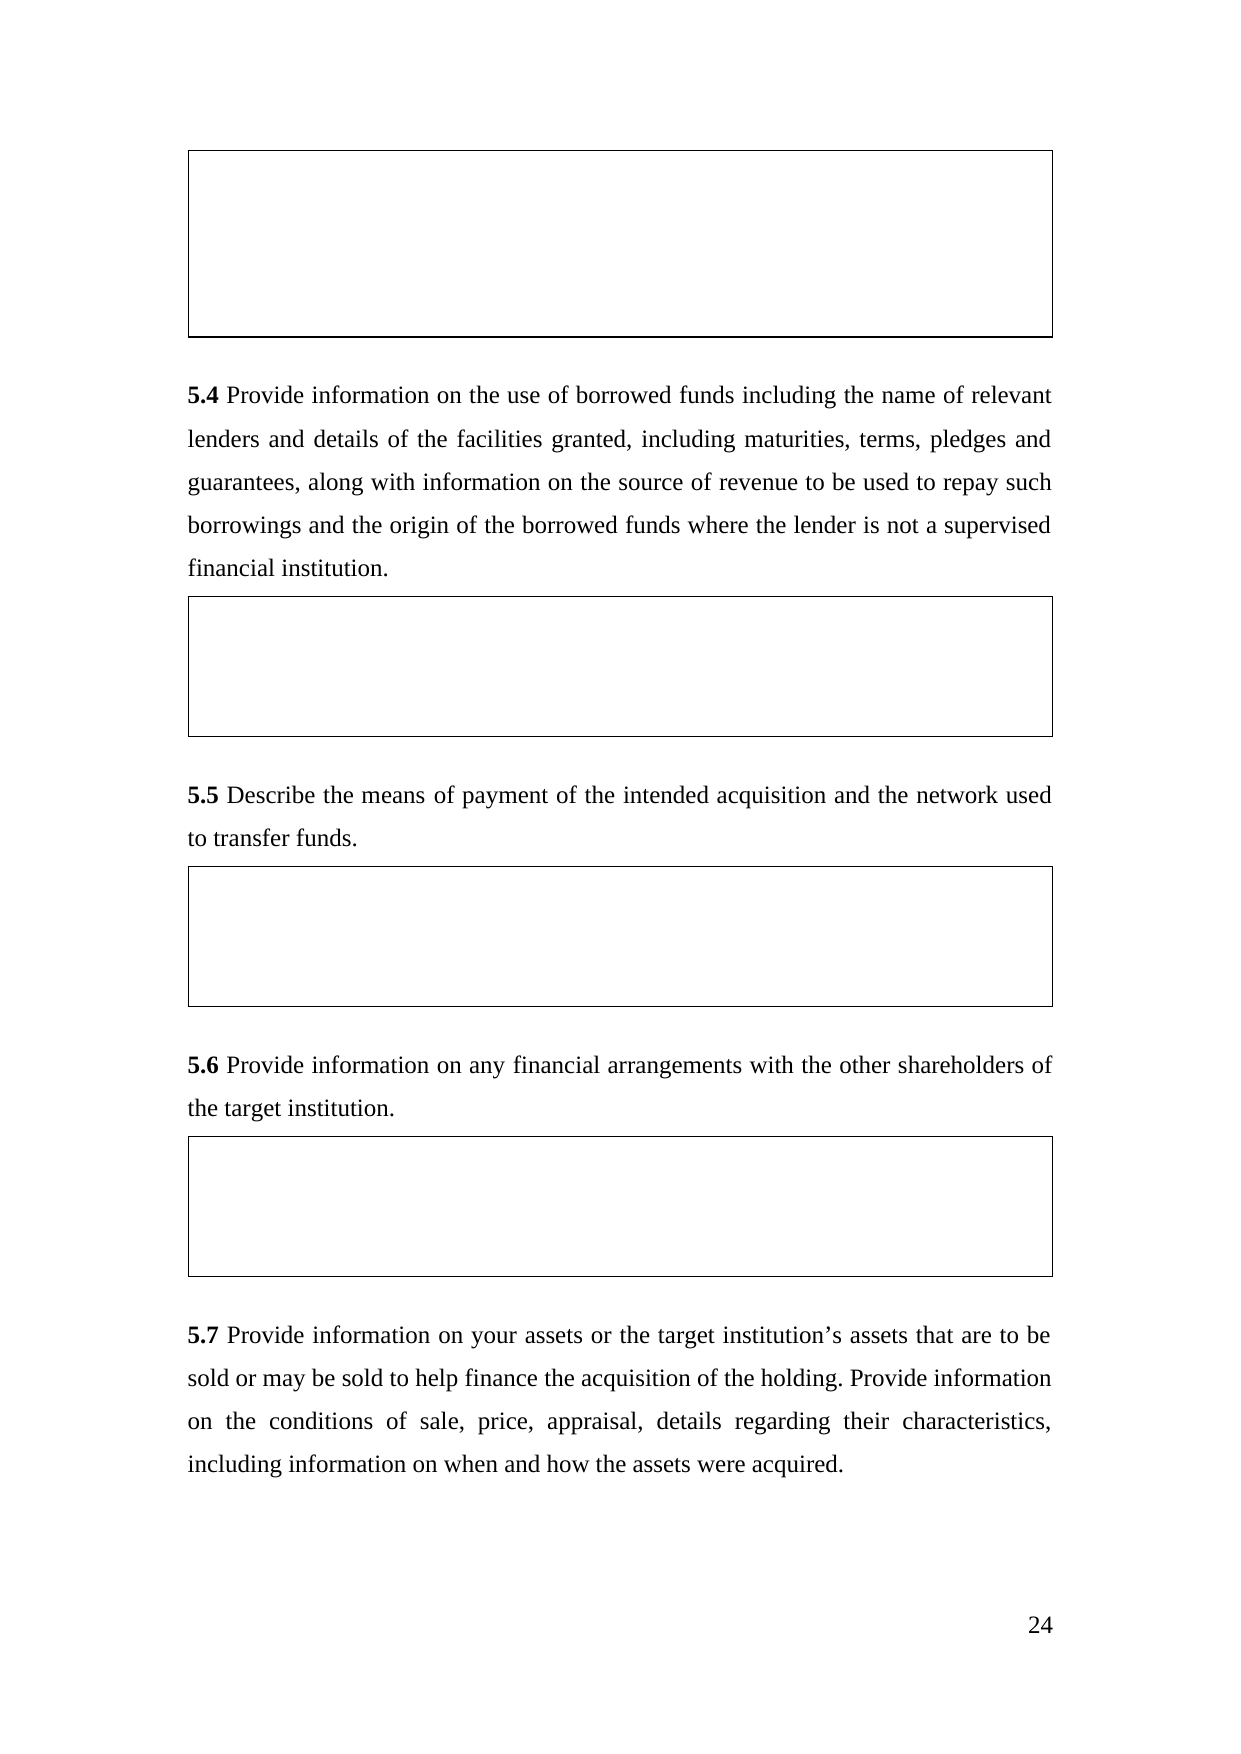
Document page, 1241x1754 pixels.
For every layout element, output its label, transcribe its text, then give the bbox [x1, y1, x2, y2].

text 5.5 Describe the means of payment of the intended acquisition and the network used to transfer funds. [187, 780, 1053, 852]
table_header [189, 151, 1052, 336]
table_header [189, 867, 1052, 1006]
text 5.7 Provide information on your assets or the target institution’s assets that are to be sold or may be sold to help finance the acquisition of the holding. Provide information on the conditions of sale, price, appraisal, details regarding their characteristics, including information on when and how the assets were acquired. [187, 1320, 1053, 1478]
text 5.4 Provide information on the use of borrowed funds including the name of relevant lenders and details of the facilities granted, including maturities, terms, pledges and guarantees, along with information on the source of revenue to be used to repay such borrowings and the origin of the borrowed funds where the lender is not a supervised financial institution. [187, 381, 1053, 582]
text 5.6 Provide information on any financial arrangements with the other shareholders of the target institution. [187, 1050, 1053, 1122]
table_header [189, 1137, 1052, 1276]
table_header [189, 597, 1052, 736]
